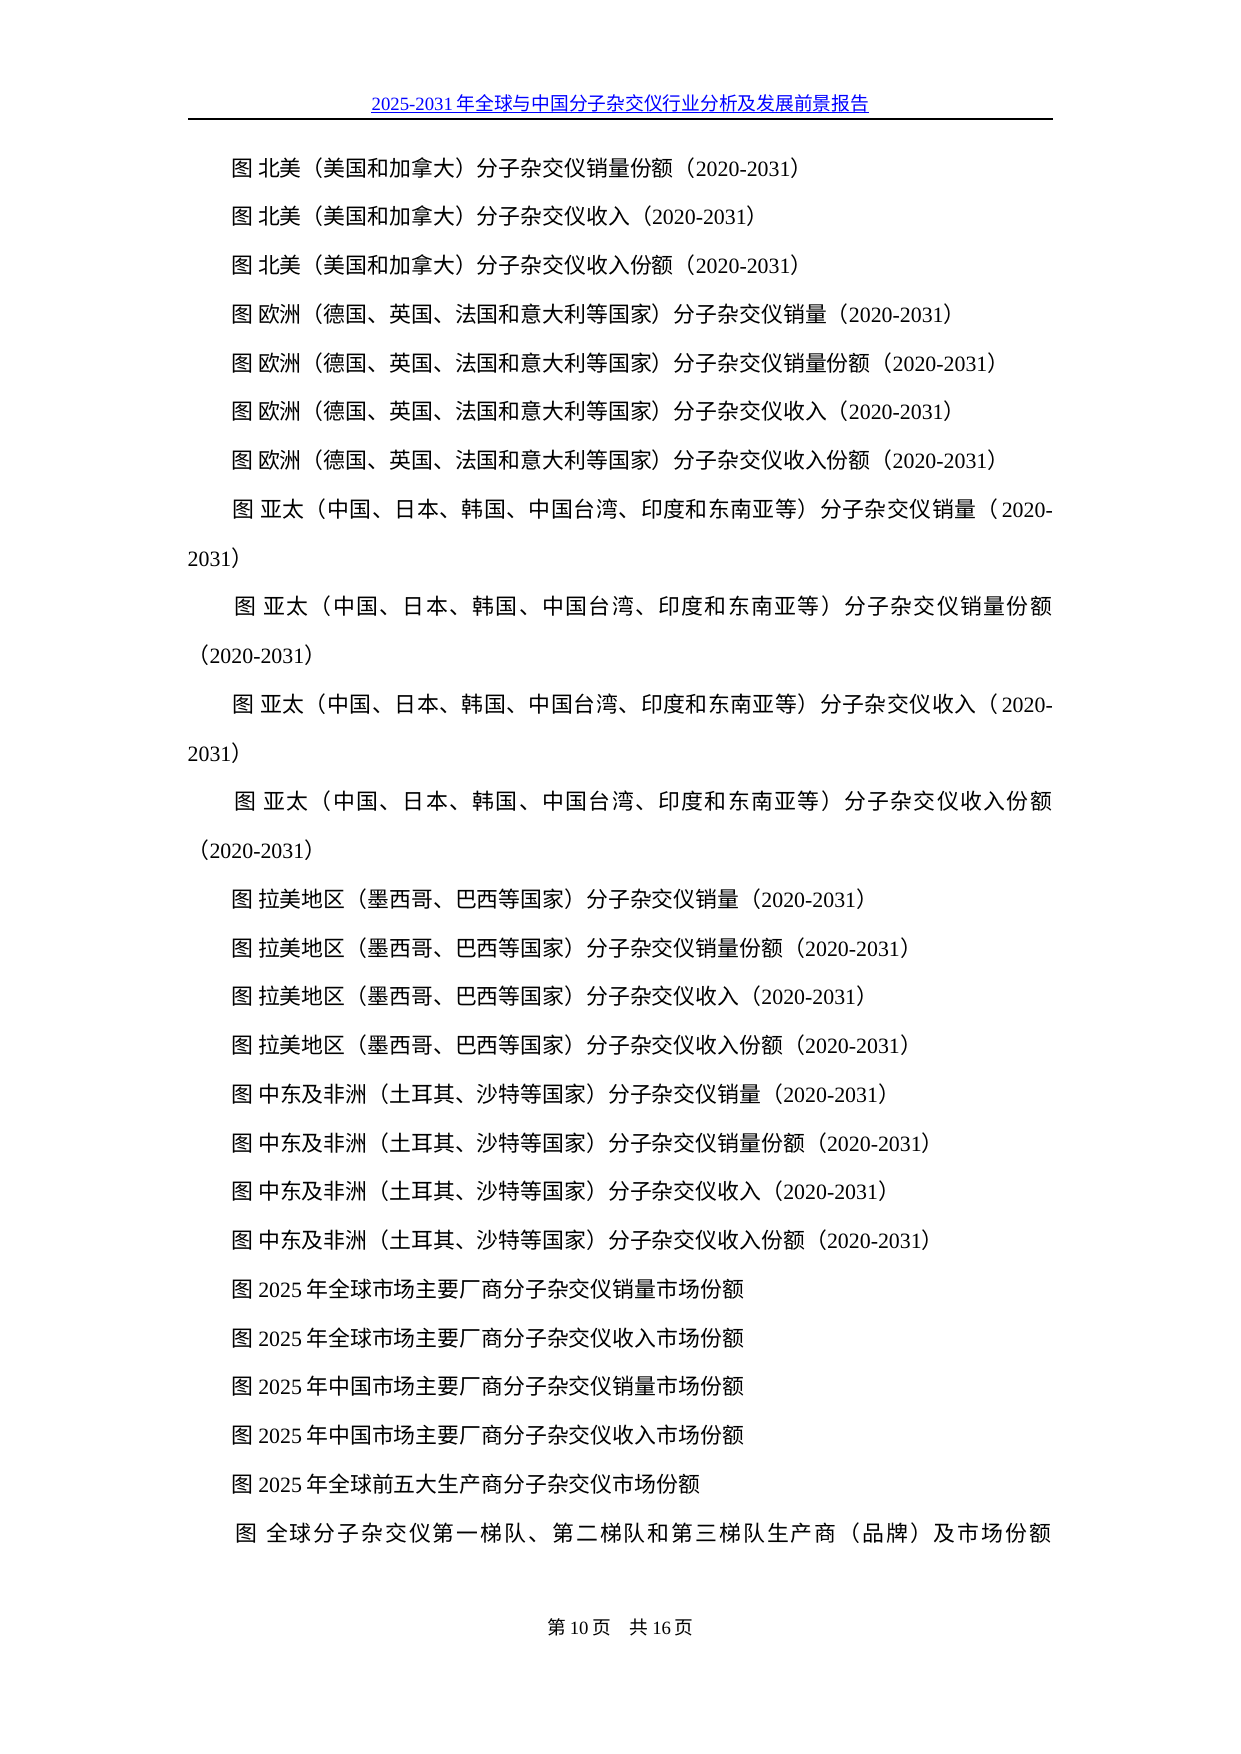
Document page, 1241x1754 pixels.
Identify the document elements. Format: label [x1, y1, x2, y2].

text [187, 150, 1053, 1548]
